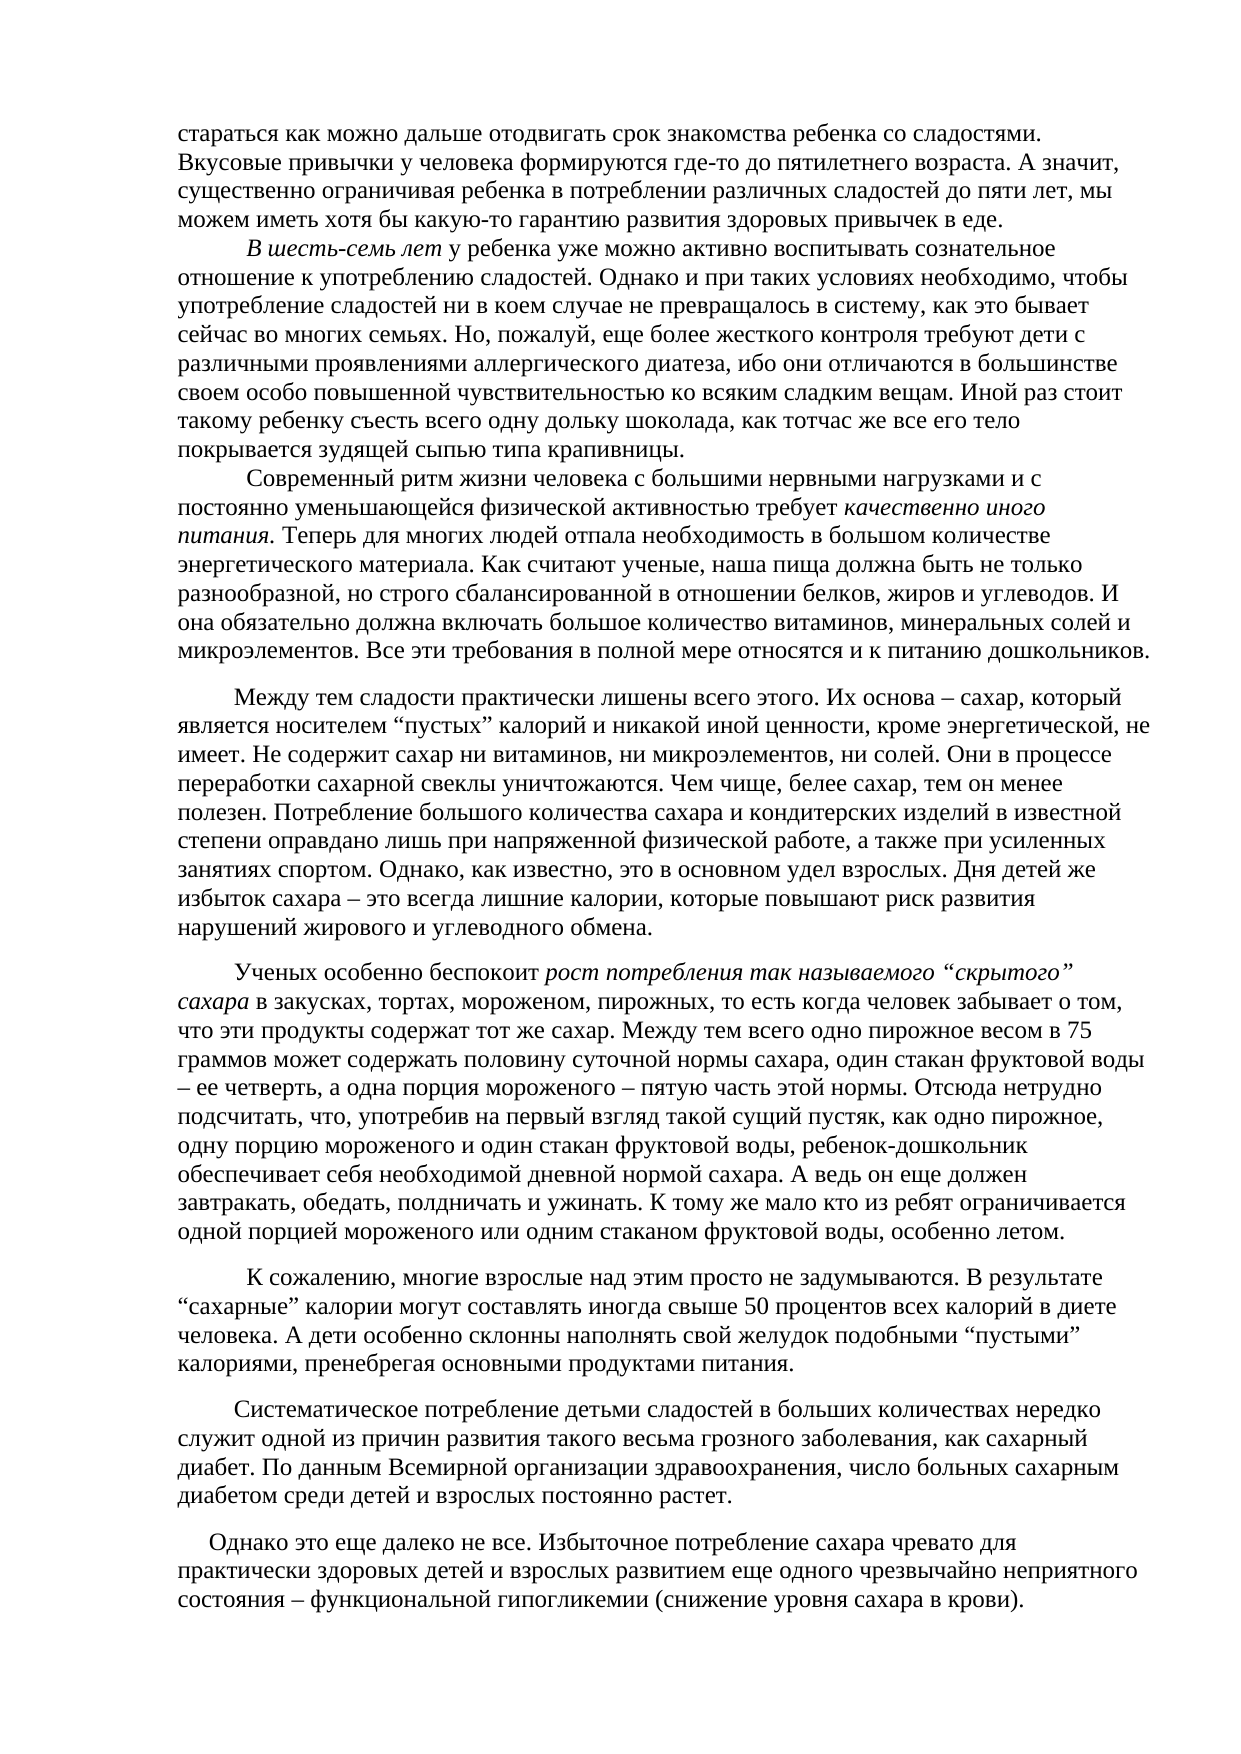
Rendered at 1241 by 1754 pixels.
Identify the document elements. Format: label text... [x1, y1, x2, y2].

text Ученых особенно беспокоит рост потребления так называемого “скрытого” сахара в закусках, тортах, мороженом, пирожных, то есть когда человек забывает о том, что эти продукты содержат тот же сахар. Между тем всего одно пирожное весом в 75 граммов может содержать половину суточной нормы сахара, один стакан фруктовой воды – ее четверть, а одна порция мороженого – пятую часть этой нормы. Отсюда нетрудно подсчитать, что, употребив на первый взгляд такой сущий пустяк, как одно пирожное, одну порцию мороженого и один стакан фруктовой воды, ребенок-дошкольник обеспечивает себя необходимой дневной нормой сахара. А ведь он еще должен завтракать, обедать, полдничать и ужинать. К тому же мало кто из ребят ограничивается одной порцией мороженого или одним стаканом фруктовой воды, особенно летом. [177, 957, 1152, 1245]
text Между тем сладости практически лишены всего этого. Их основа – сахар, который является носителем “пустых” калорий и никакой иной ценности, кроме энергетической, не имеет. Не содержит сахар ни витаминов, ни микроэлементов, ни солей. Они в процессе переработки сахарной свеклы уничтожаются. Чем чище, белее сахар, тем он менее полезен. Потребление большого количества сахара и кондитерских изделий в известной степени оправдано лишь при напряженной физической работе, а также при усиленных занятиях спортом. Однако, как известно, это в основном удел взрослых. Дня детей же избыток сахара – это всегда лишние калории, которые повышают риск развития нарушений жирового и углеводного обмена. [177, 682, 1152, 940]
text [177, 118, 1152, 664]
text К сожалению, многие взрослые над этим просто не задумываются. В результате “сахарные” калории могут составлять иногда свыше 50 процентов всех калорий в диете человека. А дети особенно склонны наполнять свой желудок подобными “пустыми” калориями, пренебрегая основными продуктами питания. [177, 1262, 1152, 1377]
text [177, 1527, 1152, 1613]
text Систематическое потребление детьми сладостей в больших количествах нередко служит одной из причин развития такого весьма грозного заболевания, как сахарный диабет. По данным Всемирной организации здравоохранения, число больных сахарным диабетом среди детей и взрослых постоянно растет. [177, 1394, 1152, 1509]
